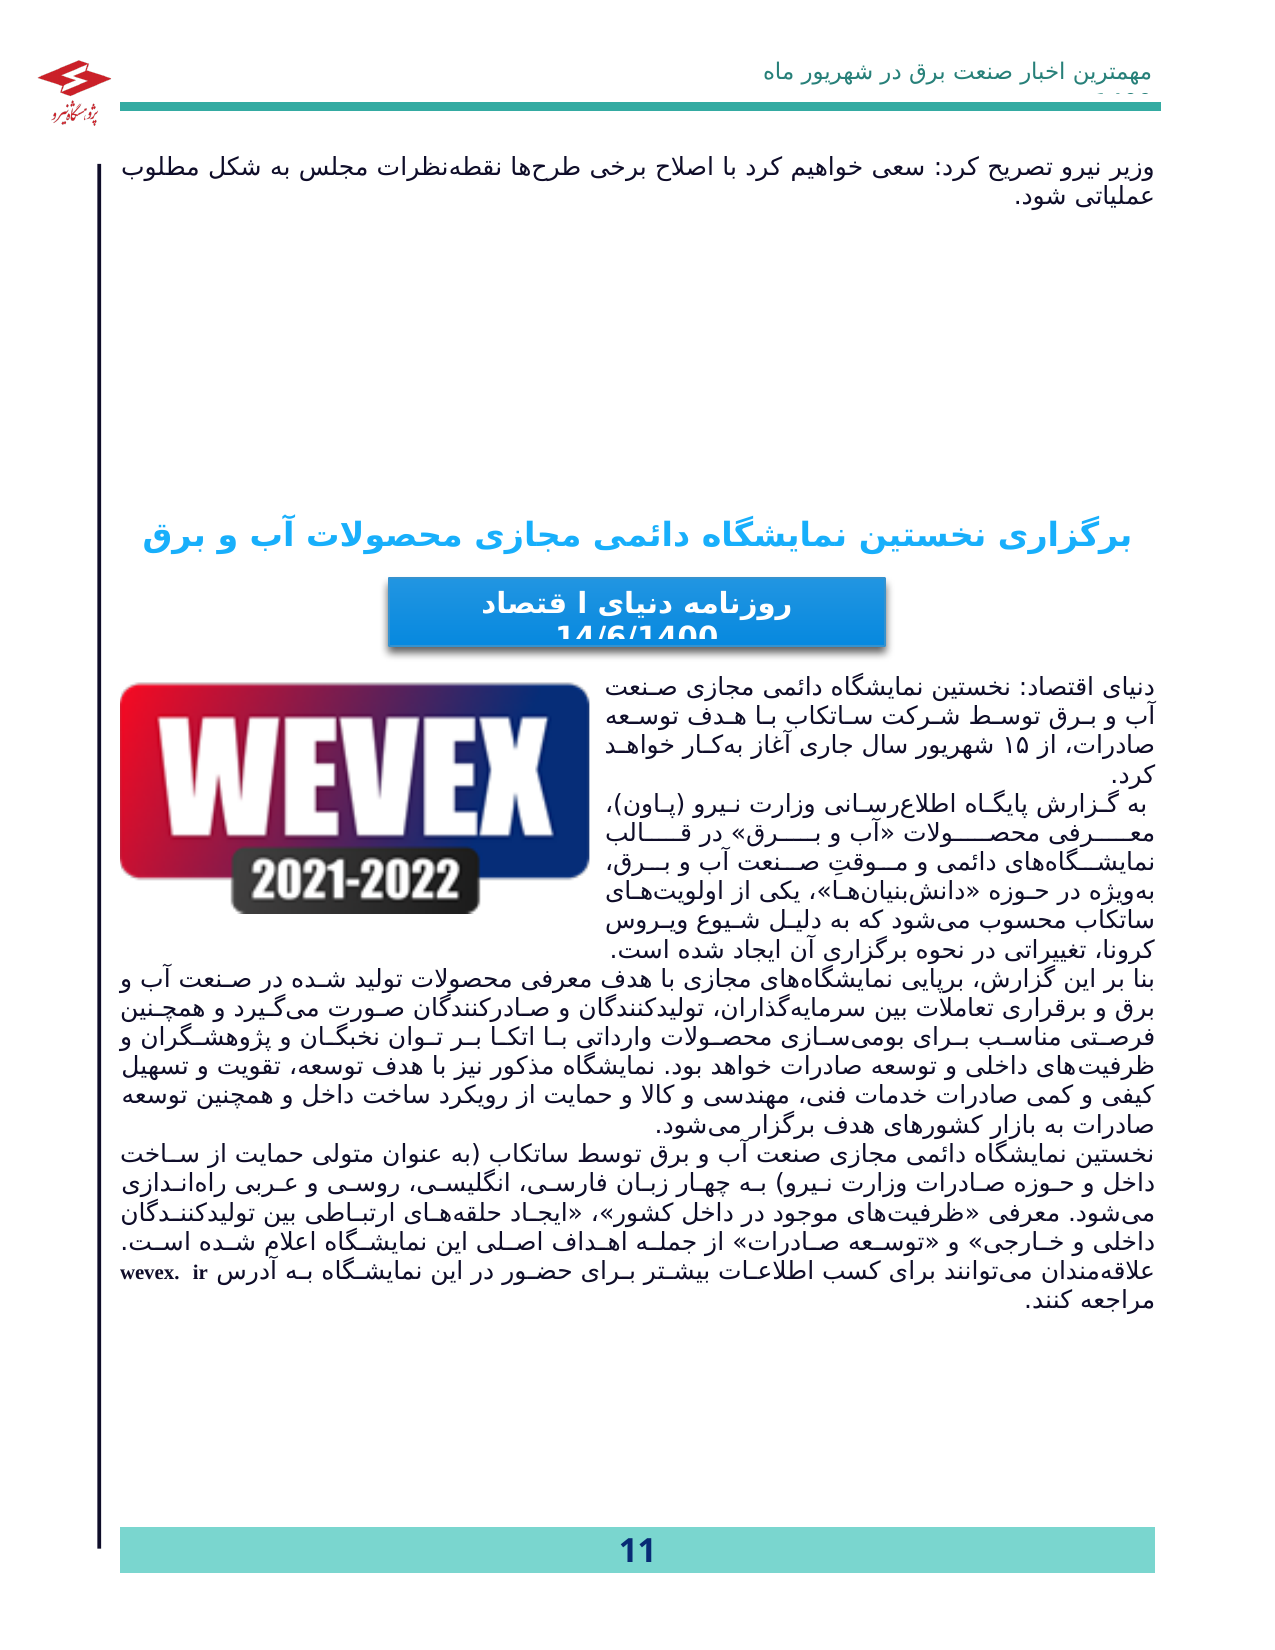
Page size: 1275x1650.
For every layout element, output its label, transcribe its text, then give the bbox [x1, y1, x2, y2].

text بنا بر این گزارش، برپایی نمایشگاه‌های مجازی با هدف معرفی محصولات تولید شده در صنعت آب و برق و برقراری تعاملات بین سرمایه‌گذاران، تولیدکنندگان و صادرکنندگان صورت می‌گیرد و همچنین فرصتی مناسب برای بومی‌سازی محصولات وارداتی با اتکا بر توان نخبگان و پژوهشگران و ظرفیت‌های داخلی و توسعه صادرات خواهد بود. نمایشگاه مذکور نیز با هدف توسعه، تقویت و تسهیل کیفی و کمی صادرات خدمات فنی، مهندسی و کالا و حمایت از رویکرد ساخت داخل و همچنین توسعه صادرات به بازار کشورهای هدف برگزار می‌شود. [120, 964, 1155, 1139]
text برگزاری نخستین نمایشگاه دائمی مجازی محصولات آب و برق [120, 515, 1155, 554]
text به‌ گزارش پایگاه اطلاع‌رسانی وزارت نیرو (پاون)، معرفی محصولات «آب و برق» در قالب نمایشگاه‌های دائمی و موقتِ صنعت آب و برق، به‌ویژه در حوزه «دانش‌بنیان‌ها»، یکی از اولویت‌های ساتکاب محسوب می‌شود که به دلیل شیوع ویروس کرونا، تغییراتی در نحوه برگزاری آن ایجاد شده است. [120, 789, 1155, 964]
text دنیای اقتصاد: نخستین نمایشگاه دائمی مجازی صنعت آب و برق توسط شرکت ساتکاب با هدف توسعه صادرات، از ۱۵ شهریور سال جاری آغاز به‌کار خواهد کرد. [120, 554, 1155, 789]
text وزیر نیرو تصریح کرد: سعی خواهیم کرد با اصلاح برخی طرح‌ها نقطه‌نظرات مجلس به شکل مطلوب عملیاتی شود. [120, 152, 1155, 210]
picture [120, 679, 590, 914]
picture [37, 60, 112, 126]
text نخستین نمایشگاه دائمی مجازی صنعت آب و برق توسط ساتکاب (به عنوان متولی حمایت از ساخت داخل و حوزه صادرات وزارت نیرو) به چهار زبان فارسی، انگلیسی، روسی و عربی راه‌اندازی می‌شود. معرفی «ظرفیت‌های موجود در داخل کشور»، «ایجاد حلقه‌های ارتباطی بین تولیدکنندگان داخلی و خارجی» و «توسعه صادرات» از جمله اهداف اصلی این نمایشگاه اعلام شده است. علاقه‌مندان می‌توانند برای کسب اطلاعات بیشتر برای حضور در این نمایشگاه به آدرس wevex. ir مراجعه کنند. [120, 1139, 1155, 1314]
